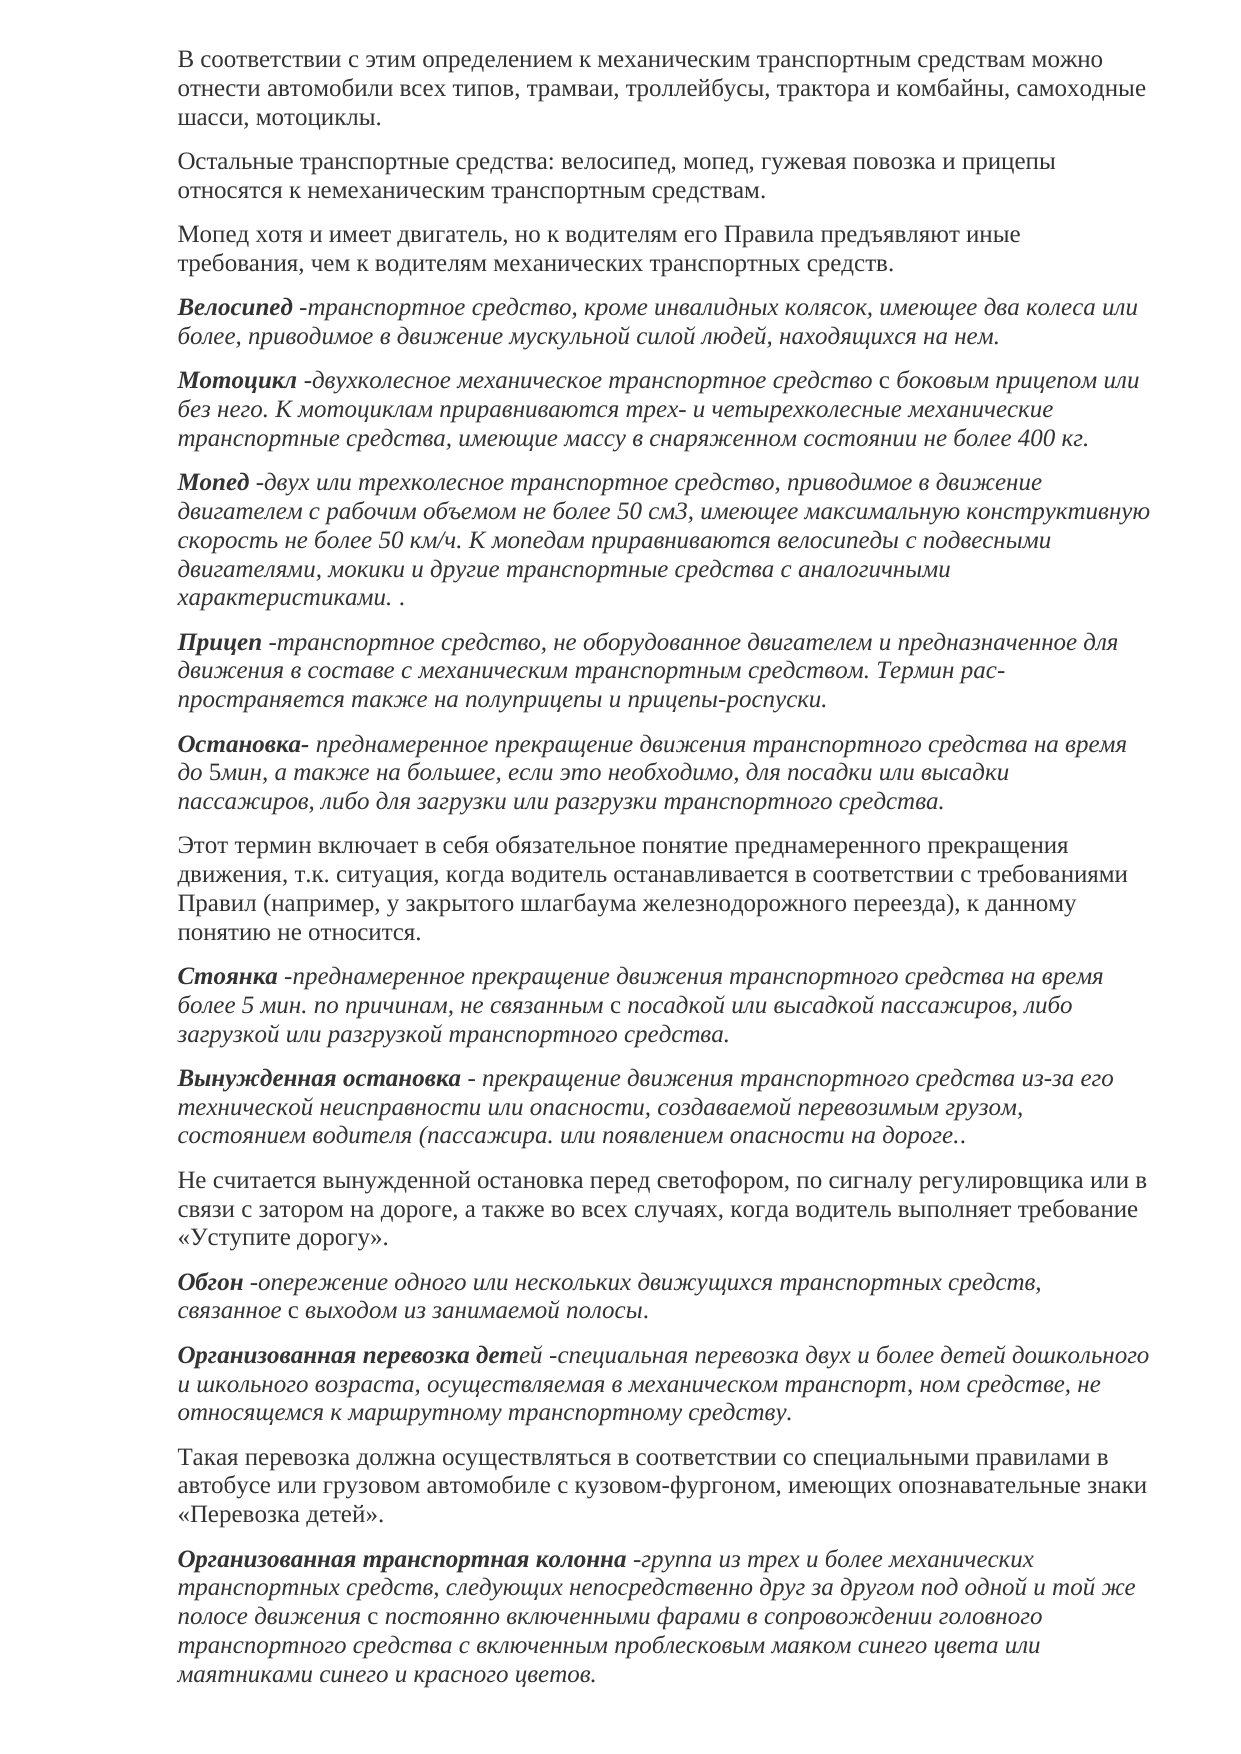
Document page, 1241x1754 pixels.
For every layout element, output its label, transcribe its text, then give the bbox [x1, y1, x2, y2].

text Остановка- преднамеренное прекращение движения транспортного средства на время до 5мин, а также на большее, если это необходимо, для посадки или высадки пассажиров, либо для загрузки или разгрузки транспортного средства. [177, 729, 1152, 815]
text Организованная перевозка детей -специальная перевозка двух и более детей дошкольного и школьного возраста, осуществляемая в механическом транспорт, ном средстве, не относящемся к маршрутному транспортному средству. [177, 1340, 1152, 1426]
text Этот термин включает в себя обязательное понятие преднамеренного прекращения движения, т.к. ситуация, когда водитель останавливается в соответствии с требованиями Правил (например, у закрытого шлагбаума железнодорожного переезда), к данному понятию не относится. [177, 831, 1152, 946]
text В соответствии с этим определением к механическим транспортным средствам можно отнести автомобили всех типов, трамваи, троллейбусы, трактора и комбайны, самоходные шасси, мотоциклы. [177, 44, 1152, 131]
text Прицеп -транспортное средство, не оборудованное двигателем и предназначенное для движения в составе с механическим транспортным средством. Термин распространяется также на полуприцепы и прицепы-роспуски. [177, 627, 1152, 713]
text Стоянка -преднамеренное прекращение движения транспортного средства на время более 5 мин. по причинам, не связанным с посадкой или высадкой пассажиров, либо загрузкой или разгрузкой транспортного средства. [177, 961, 1152, 1047]
text Не считается вынужденной остановка перед светофором, по сигналу регулировщика или в связи с затором на дороге, а также во всех случаях, когда водитель выполняет требование «Уступите дорогу». [177, 1165, 1152, 1251]
text Мотоцикл -двухколесное механическое транспортное средство с боковым прицепом или без него. К мотоциклам приравниваются трех- и четырехколесные механические транспортные средства, имеющие массу в снаряженном состоянии не более 400 кг. [177, 366, 1152, 452]
text Такая перевозка должна осуществляться в соответствии со специальными правилами в автобусе или грузовом автомобиле с кузовом-фургоном, имеющих опознавательные знаки «Перевозка детей». [177, 1442, 1152, 1528]
text Вынужденная остановка - прекращение движения транспортного средства из-за его технической неисправности или опасности, создаваемой перевозимым грузом, состоянием водителя (пассажира. или появлением опасности на дороге.. [177, 1063, 1152, 1149]
text Обгон -опережение одного или нескольких движущихся транспортных средств, связанное с выходом из занимаемой полосы. [177, 1267, 1152, 1324]
text Организованная транспортная колонна -группа из трех и более механических транспортных средств, следующих непосредственно друг за другом под одной и той же полосе движения с постоянно включенными фарами в сопровождении головного транспортного средства с включенным проблесковым маяком синего цвета или маятниками синего и красного цветов. [177, 1544, 1152, 1687]
text Мопед хотя и имеет двигатель, но к водителям его Правила предъявляют иные требования, чем к водителям механических транспортных средств. [177, 219, 1152, 277]
text Остальные транспортные средства: велосипед, мопед, гужевая повозка и прицепы относятся к немеханическим транспортным средствам. [177, 146, 1152, 204]
text Велосипед -транспортное средство, кроме инвалидных колясок, имеющее два колеса или более, приводимое в движение мускульной силой людей, находящихся на нем. [177, 292, 1152, 350]
text Мопед -двух или трехколесное транспортное средство, приводимое в движение двигателем с рабочим объемом не более 50 см3, имеющее максимальную конструктивную скорость не более 50 км/ч. К мопедам приравниваются велосипеды с подвесными двигателями, мокики и другие транспортные средства с аналогичными характеристиками. . [177, 467, 1152, 611]
